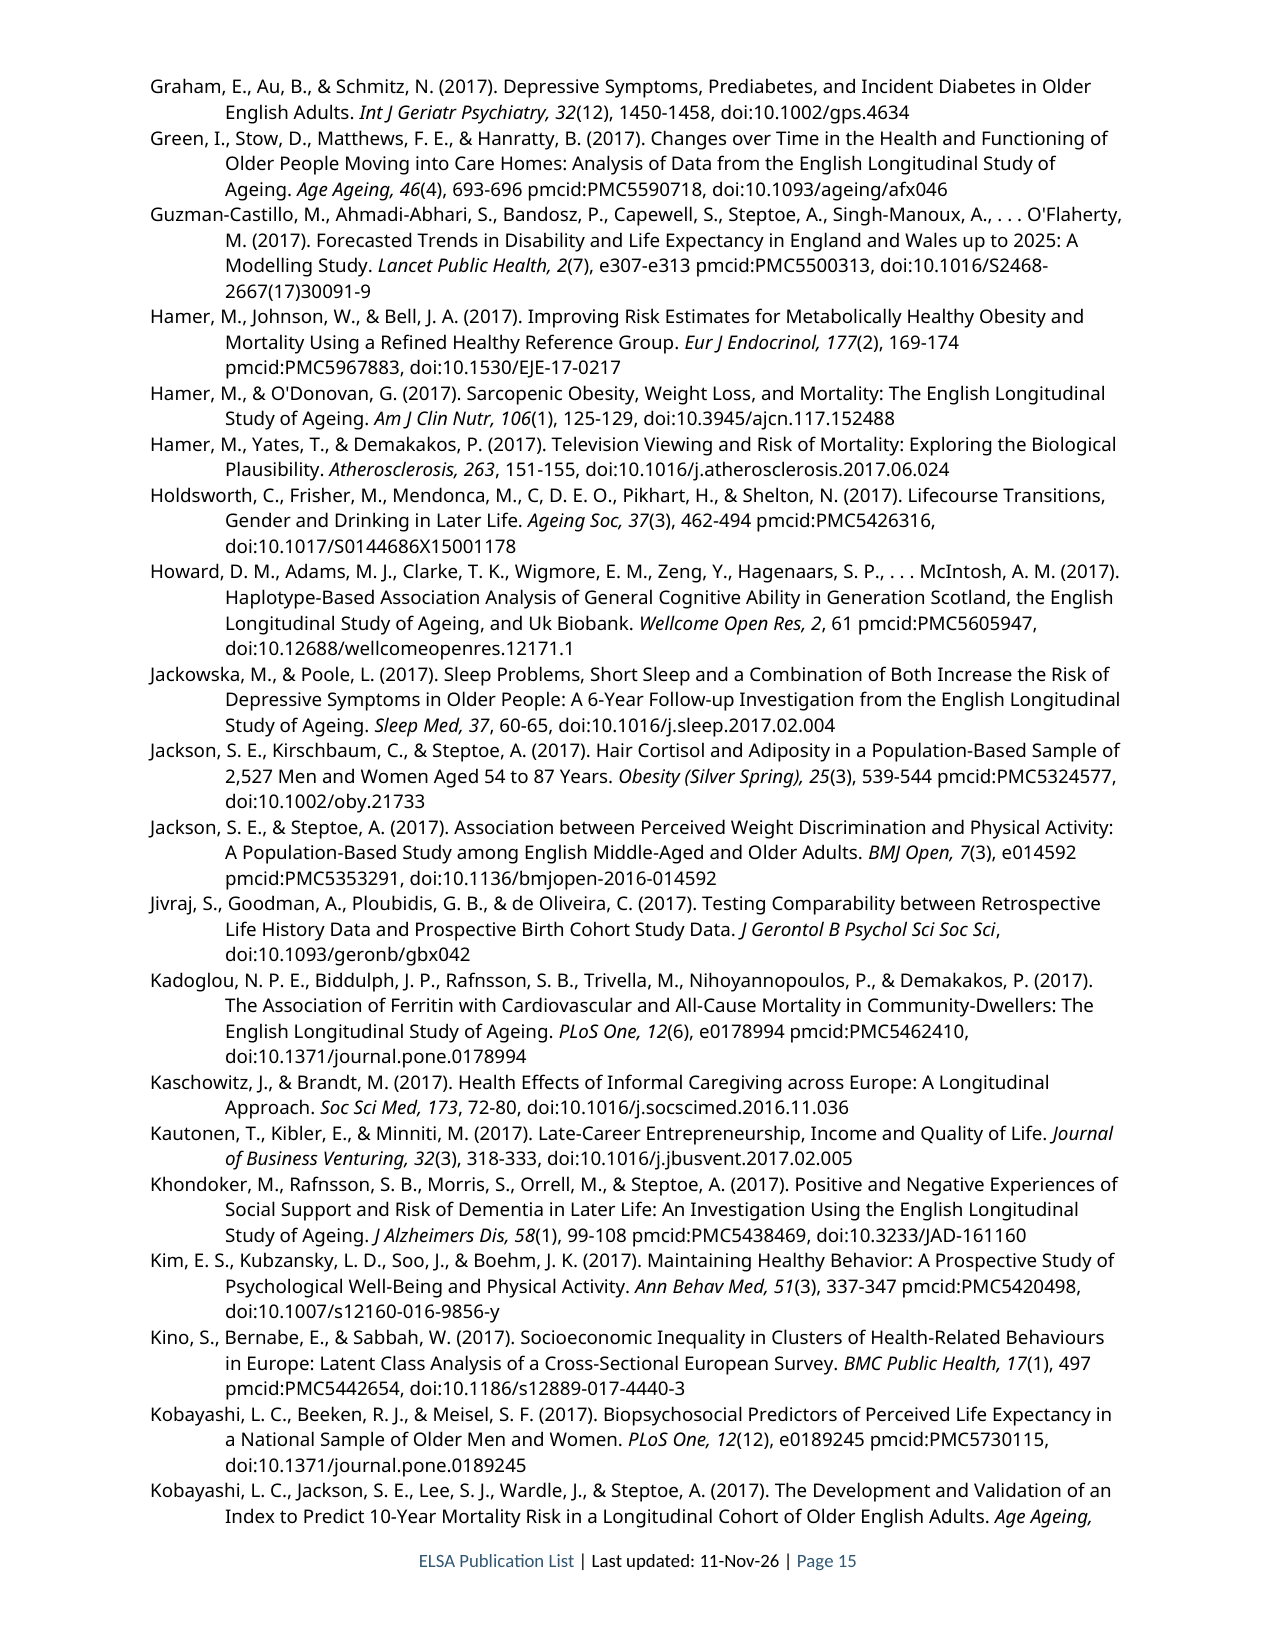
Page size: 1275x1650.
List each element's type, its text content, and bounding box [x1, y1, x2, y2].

text Jackson, S. E., & Steptoe, A. (2017). Association between Perceived Weight Discrimination and Physical Activity: A Population-Based Study among English Middle-Aged and Older Adults. BMJ Open, 7(3), e014592 pmcid:PMC5353291, doi:10.1136/bmjopen-2016-014592 [150, 814, 1125, 891]
text Jivraj, S., Goodman, A., Ploubidis, G. B., & de Oliveira, C. (2017). Testing Comparability between Retrospective Life History Data and Prospective Birth Cohort Study Data. J Gerontol B Psychol Sci Soc Sci, doi:10.1093/geronb/gbx042 [150, 891, 1125, 967]
text Kaschowitz, J., & Brandt, M. (2017). Health Effects of Informal Caregiving across Europe: A Longitudinal Approach. Soc Sci Med, 173, 72-80, doi:10.1016/j.socscimed.2016.11.036 [150, 1069, 1125, 1120]
text Kim, E. S., Kubzansky, L. D., Soo, J., & Boehm, J. K. (2017). Maintaining Healthy Behavior: A Prospective Study of Psychological Well-Being and Physical Activity. Ann Behav Med, 51(3), 337-347 pmcid:PMC5420498, doi:10.1007/s12160-016-9856-y [150, 1248, 1125, 1324]
text Graham, E., Au, B., & Schmitz, N. (2017). Depressive Symptoms, Prediabetes, and Incident Diabetes in Older English Adults. Int J Geriatr Psychiatry, 32(12), 1450-1458, doi:10.1002/gps.4634 [150, 74, 1125, 125]
text Kino, S., Bernabe, E., & Sabbah, W. (2017). Socioeconomic Inequality in Clusters of Health-Related Behaviours in Europe: Latent Class Analysis of a Cross-Sectional European Survey. BMC Public Health, 17(1), 497 pmcid:PMC5442654, doi:10.1186/s12889-017-4440-3 [150, 1324, 1125, 1401]
text Hamer, M., Yates, T., & Demakakos, P. (2017). Television Viewing and Risk of Mortality: Exploring the Biological Plausibility. Atherosclerosis, 263, 151-155, doi:10.1016/j.atherosclerosis.2017.06.024 [150, 431, 1125, 482]
text Howard, D. M., Adams, M. J., Clarke, T. K., Wigmore, E. M., Zeng, Y., Hagenaars, S. P., . . . McIntosh, A. M. (2017). Haplotype-Based Association Analysis of General Cognitive Ability in Generation Scotland, the English Longitudinal Study of Ageing, and Uk Biobank. Wellcome Open Res, 2, 61 pmcid:PMC5605947, doi:10.12688/wellcomeopenres.12171.1 [150, 559, 1125, 661]
text Jackson, S. E., Kirschbaum, C., & Steptoe, A. (2017). Hair Cortisol and Adiposity in a Population-Based Sample of 2,527 Men and Women Aged 54 to 87 Years. Obesity (Silver Spring), 25(3), 539-544 pmcid:PMC5324577, doi:10.1002/oby.21733 [150, 737, 1125, 814]
text Hamer, M., & O'Donovan, G. (2017). Sarcopenic Obesity, Weight Loss, and Mortality: The English Longitudinal Study of Ageing. Am J Clin Nutr, 106(1), 125-129, doi:10.3945/ajcn.117.152488 [150, 380, 1125, 431]
text Kobayashi, L. C., Beeken, R. J., & Meisel, S. F. (2017). Biopsychosocial Predictors of Perceived Life Expectancy in a National Sample of Older Men and Women. PLoS One, 12(12), e0189245 pmcid:PMC5730115, doi:10.1371/journal.pone.0189245 [150, 1401, 1125, 1477]
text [150, 1477, 1125, 1528]
text Green, I., Stow, D., Matthews, F. E., & Hanratty, B. (2017). Changes over Time in the Health and Functioning of Older People Moving into Care Homes: Analysis of Data from the English Longitudinal Study of Ageing. Age Ageing, 46(4), 693-696 pmcid:PMC5590718, doi:10.1093/ageing/afx046 [150, 125, 1125, 201]
text Kautonen, T., Kibler, E., & Minniti, M. (2017). Late-Career Entrepreneurship, Income and Quality of Life. Journal of Business Venturing, 32(3), 318-333, doi:10.1016/j.jbusvent.2017.02.005 [150, 1120, 1125, 1171]
text Hamer, M., Johnson, W., & Bell, J. A. (2017). Improving Risk Estimates for Metabolically Healthy Obesity and Mortality Using a Refined Healthy Reference Group. Eur J Endocrinol, 177(2), 169-174 pmcid:PMC5967883, doi:10.1530/EJE-17-0217 [150, 303, 1125, 380]
text Holdsworth, C., Frisher, M., Mendonca, M., C, D. E. O., Pikhart, H., & Shelton, N. (2017). Lifecourse Transitions, Gender and Drinking in Later Life. Ageing Soc, 37(3), 462-494 pmcid:PMC5426316, doi:10.1017/S0144686X15001178 [150, 482, 1125, 559]
text Jackowska, M., & Poole, L. (2017). Sleep Problems, Short Sleep and a Combination of Both Increase the Risk of Depressive Symptoms in Older People: A 6-Year Follow-up Investigation from the English Longitudinal Study of Ageing. Sleep Med, 37, 60-65, doi:10.1016/j.sleep.2017.02.004 [150, 661, 1125, 737]
text Guzman-Castillo, M., Ahmadi-Abhari, S., Bandosz, P., Capewell, S., Steptoe, A., Singh-Manoux, A., . . . O'Flaherty, M. (2017). Forecasted Trends in Disability and Life Expectancy in England and Wales up to 2025: A Modelling Study. Lancet Public Health, 2(7), e307-e313 pmcid:PMC5500313, doi:10.1016/S2468-2667(17)30091-9 [150, 201, 1125, 303]
text Kadoglou, N. P. E., Biddulph, J. P., Rafnsson, S. B., Trivella, M., Nihoyannopoulos, P., & Demakakos, P. (2017). The Association of Ferritin with Cardiovascular and All-Cause Mortality in Community-Dwellers: The English Longitudinal Study of Ageing. PLoS One, 12(6), e0178994 pmcid:PMC5462410, doi:10.1371/journal.pone.0178994 [150, 967, 1125, 1069]
text Khondoker, M., Rafnsson, S. B., Morris, S., Orrell, M., & Steptoe, A. (2017). Positive and Negative Experiences of Social Support and Risk of Dementia in Later Life: An Investigation Using the English Longitudinal Study of Ageing. J Alzheimers Dis, 58(1), 99-108 pmcid:PMC5438469, doi:10.3233/JAD-161160 [150, 1171, 1125, 1248]
